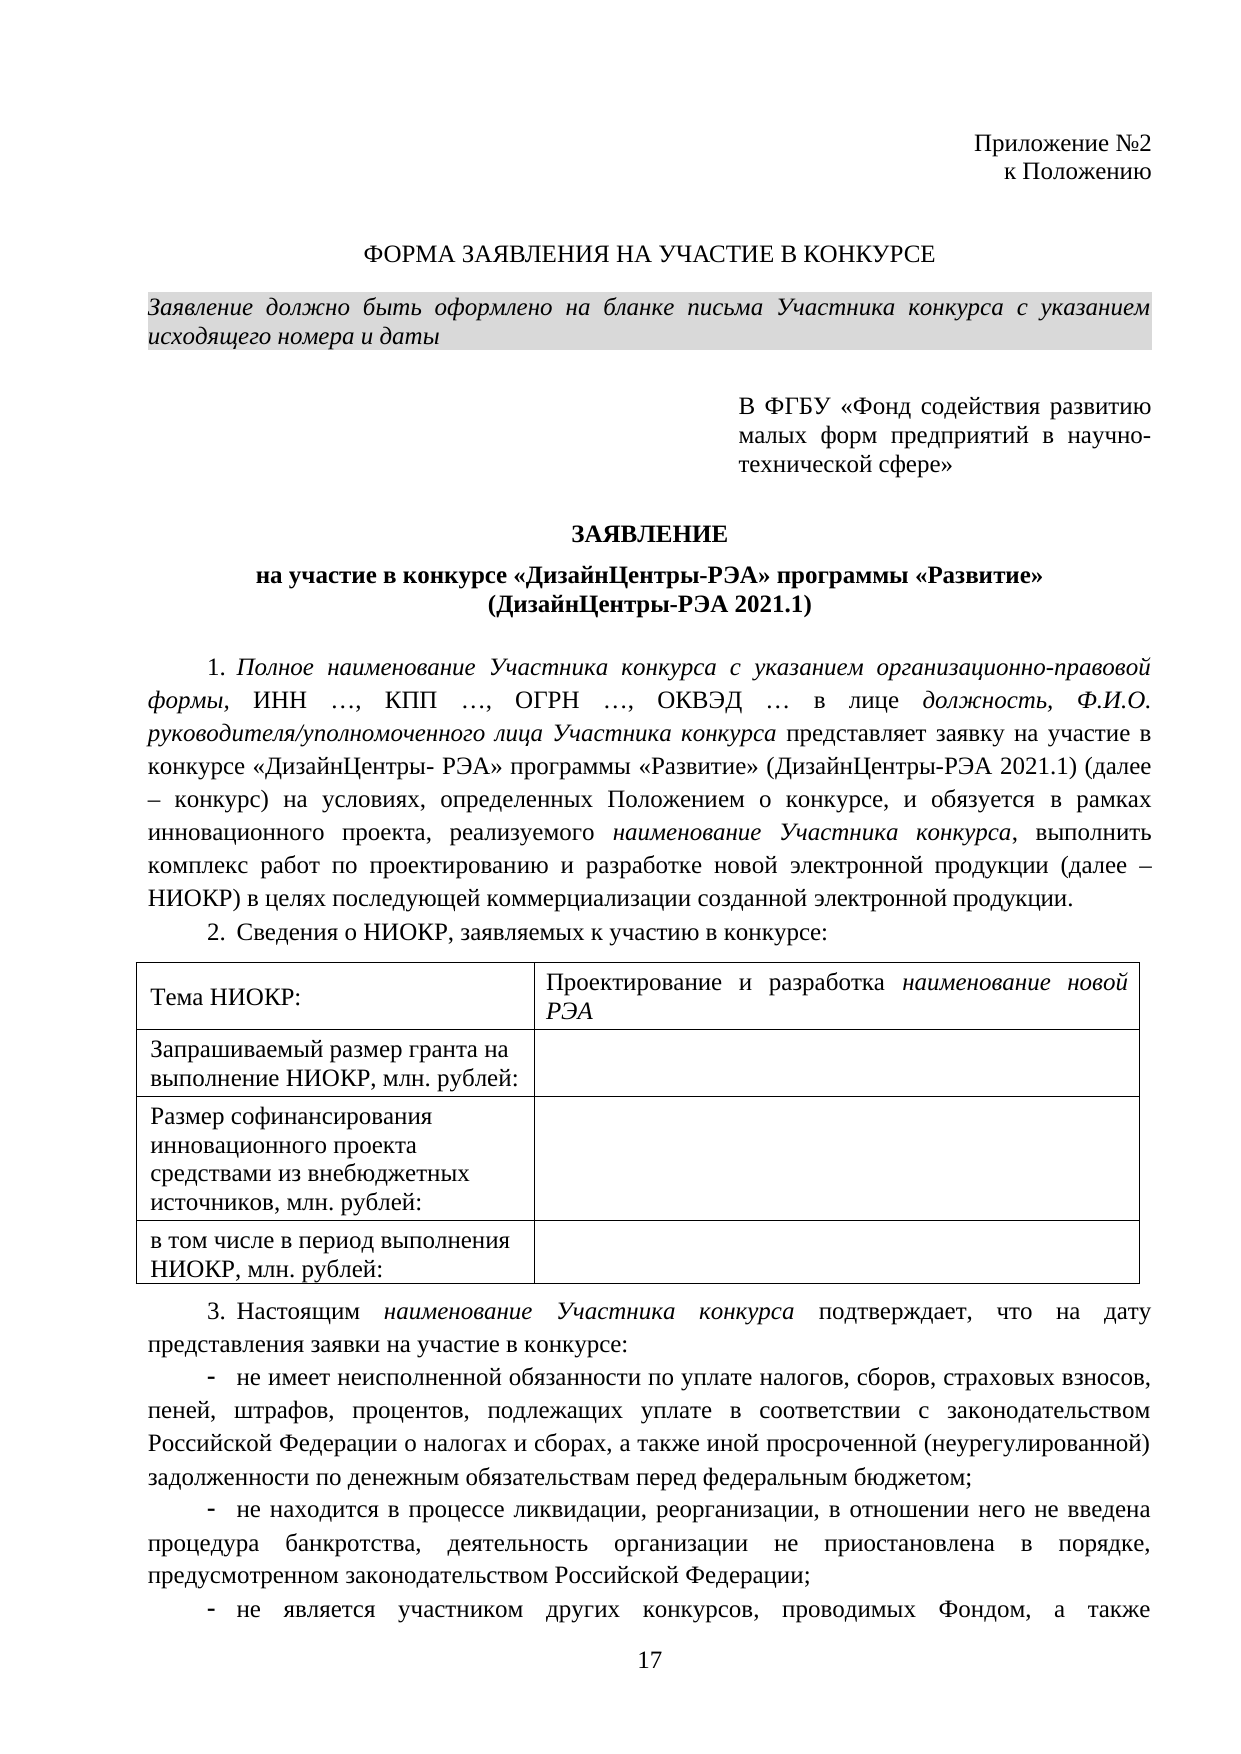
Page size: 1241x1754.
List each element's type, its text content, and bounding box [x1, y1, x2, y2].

table_cell Размер софинансирования инновационного проекта средствами из внебюджетных источников, млн. рублей: [137, 1097, 534, 1220]
list не имеет неисполненной обязанности по уплате налогов, сборов, страховых взносов, пеней, штрафов, процентов, подлежащих уплате в соответствии с законодательством Российской Федерации о налогах и сборах, а также иной просроченной (неурегулированной) задолженности по денежным обязательствам перед федеральным бюджетом; [148, 1362, 1152, 1490]
table_header Тема НИОКР: [137, 963, 534, 1029]
text Заявление должно быть оформлено на бланке письма Участника конкурса с указанием исходящего номера и даты [148, 292, 1152, 350]
table_cell [535, 1030, 1139, 1096]
list Настоящим наименование Участника конкурса подтверждает, что на дату представления заявки на участие в конкурсе: [148, 1296, 1152, 1358]
text (ДизайнЦентры-РЭА 2021.1) [148, 589, 1152, 617]
table_cell [535, 1097, 1139, 1220]
list Полное наименование Участника конкурса с указанием организационно-правовой формы, ИНН …, КПП …, ОГРН …, ОКВЭД … в лице должность, Ф.И.О. руководителя/уполномоченного лица Участника конкурса представляет заявку на участие в конкурсе «ДизайнЦентры- РЭА» программы «Развитие» (ДизайнЦентры-РЭА 2021.1) (далее – конкурс) на условиях, определенных Положением о конкурсе, и обязуется в рамках инновационного проекта, реализуемого наименование Участника конкурса, выполнить комплекс работ по проектированию и разработке новой электронной продукции (далее – НИОКР) в целях последующей коммерциализации созданной электронной продукции. [148, 652, 1152, 912]
table_cell в том числе в период выполнения НИОКР, млн. рублей: [137, 1221, 534, 1283]
table_header Проектирование и разработка наименование новой РЭА [535, 963, 1139, 1029]
text Приложение №2 [148, 128, 1152, 156]
table_cell [535, 1221, 1139, 1283]
text к Положению [148, 156, 1152, 185]
text ЗАЯВЛЕНИЕ [148, 519, 1152, 547]
list Сведения о НИОКР, заявляемых к участию в конкурсе: [148, 917, 1152, 945]
text В ФГБУ «Фонд содействия развитию малых форм предприятий в научно-технической сфере» [738, 391, 1152, 477]
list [148, 1594, 1152, 1622]
list не находится в процессе ликвидации, реорганизации, в отношении него не введена процедура банкротства, деятельность организации не приостановлена в порядке, предусмотренном законодательством Российской Федерации; [148, 1494, 1152, 1589]
text на участие в конкурсе «ДизайнЦентры-РЭА» программы «Развитие» [148, 560, 1152, 589]
subtitle ФОРМА ЗАЯВЛЕНИЯ НА УЧАСТИЕ В КОНКУРСЕ [148, 239, 1152, 267]
table_cell Запрашиваемый размер гранта на выполнение НИОКР, млн. рублей: [137, 1030, 534, 1096]
